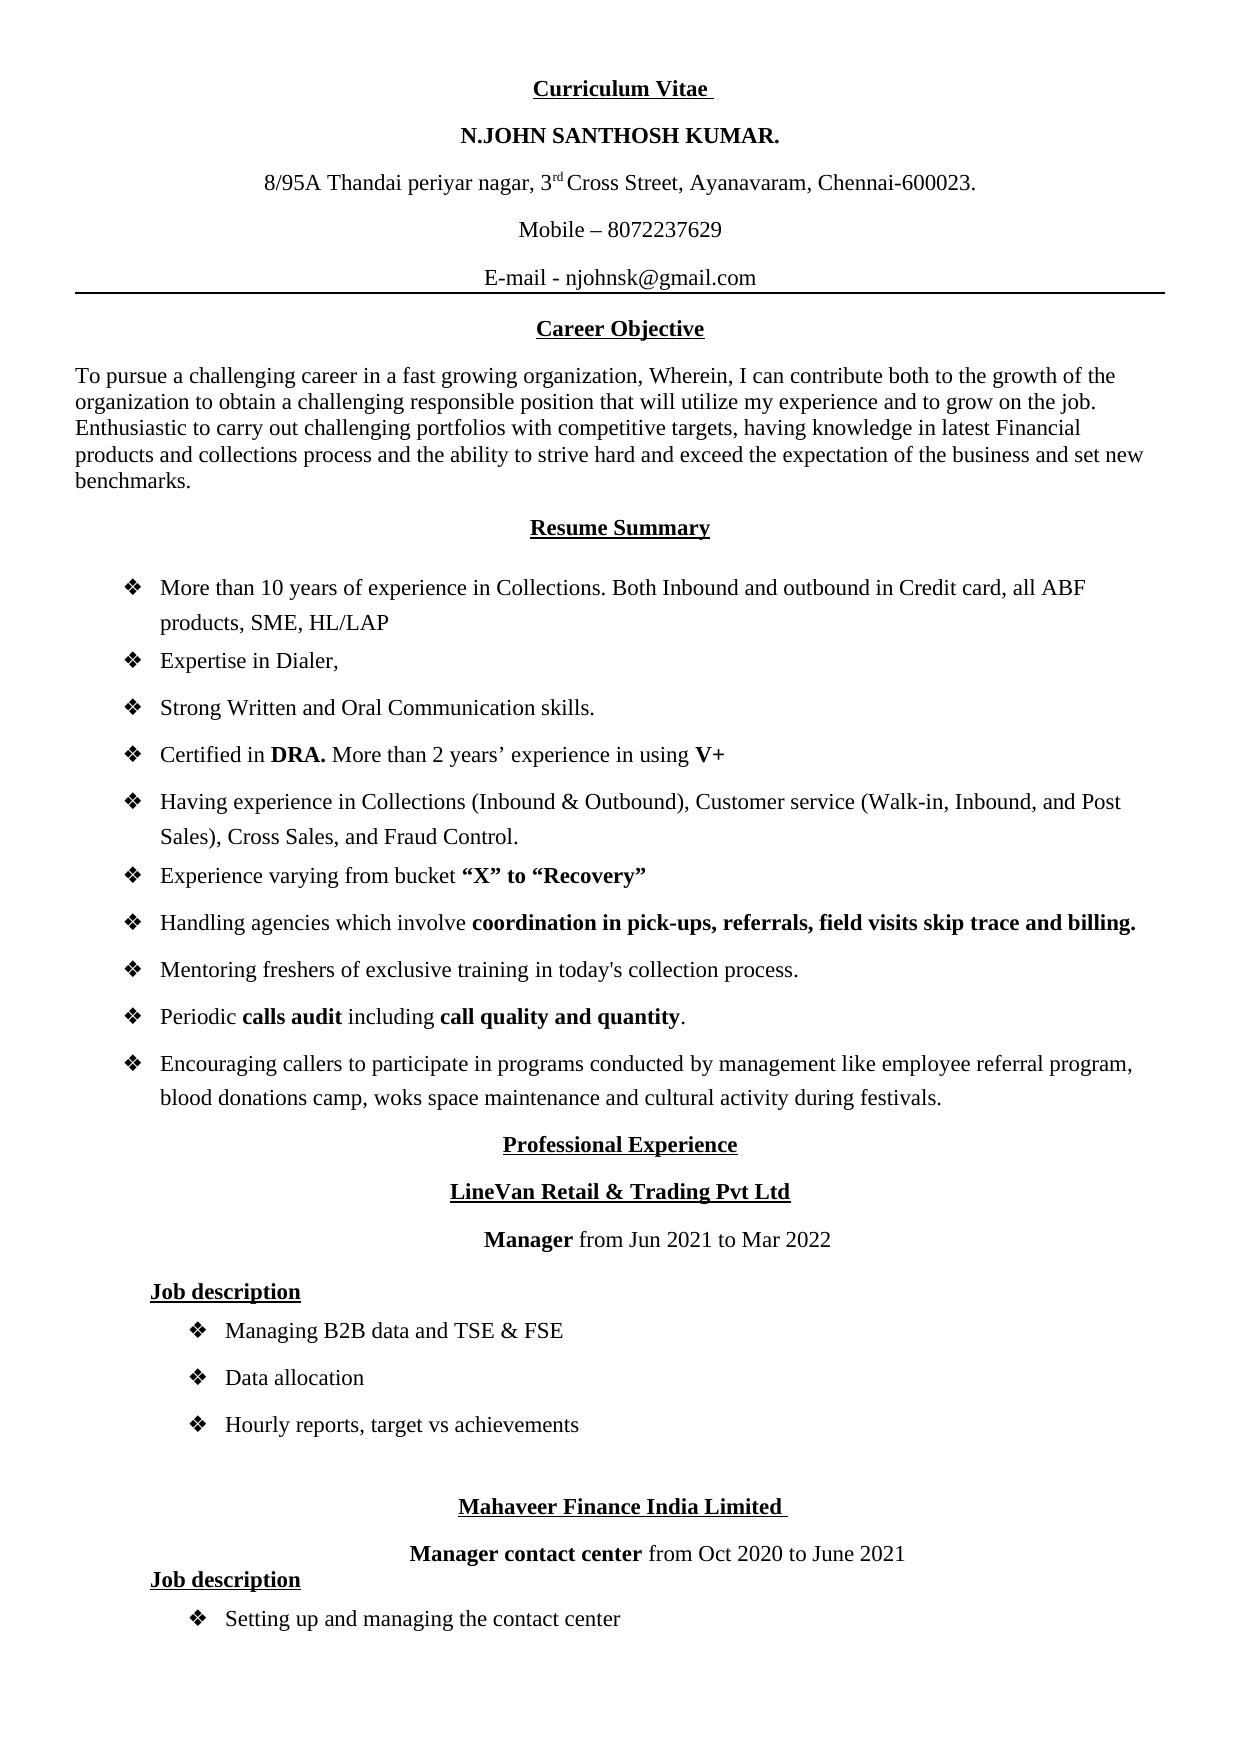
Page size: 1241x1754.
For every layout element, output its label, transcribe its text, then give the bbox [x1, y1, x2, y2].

list Hourly reports, target vs achievements [187, 1399, 1165, 1446]
list Experience varying from bucket “X” to “Recovery” [122, 849, 1165, 896]
text Job description [150, 1566, 1165, 1593]
text Mobile – 8072237629 [75, 217, 1165, 243]
text Mahaveer Finance India Limited [75, 1493, 1165, 1519]
text N.JOHN SANTHOSH KUMAR. [75, 122, 1165, 148]
text Manager from Jun 2021 to Mar 2022 [150, 1226, 1165, 1252]
list Managing B2B data and TSE & FSE [187, 1305, 1165, 1352]
text Job description [150, 1278, 1165, 1305]
list Setting up and managing the contact center [187, 1593, 1165, 1640]
text Curriculum Vitae [75, 75, 1165, 101]
text Manager contact center from Oct 2020 to June 2021 [150, 1540, 1165, 1566]
text E-mail - njohnsk@gmail.com [75, 264, 1165, 292]
list Expertise in Dialer, [122, 635, 1165, 682]
list Data allocation [187, 1352, 1165, 1399]
list Handling agencies which involve coordination in pick-ups, referrals, field visits skip trace and billing. [122, 896, 1165, 943]
text Resume Summary [75, 514, 1165, 541]
list More than 10 years of experience in Collections. Both Inbound and outbound in Credit card, all ABF products, SME, HL/LAP [122, 562, 1165, 635]
text To pursue a challenging career in a fast growing organization, Wherein, I can contribute both to the growth of the organization to obtain a challenging responsible position that will utilize my experience and to grow on the job. Enthusiastic to carry out challenging portfolios with competitive targets, having knowledge in latest Financial products and collections process and the ability to strive hard and exceed the expectation of the business and set new benchmarks. [75, 362, 1165, 493]
list Encouraging callers to participate in programs conducted by management like employee referral program, blood donations camp, woks space maintenance and cultural activity during festivals. [122, 1037, 1165, 1110]
list Mentoring freshers of exclusive training in today's collection process. [122, 943, 1165, 990]
list Certified in DRA. More than 2 years’ experience in using V+ [122, 729, 1165, 776]
text 8/95A Thandai periyar nagar, 3rd Cross Street, Ayanavaram, Chennai-600023. [75, 169, 1165, 196]
text LineVan Retail & Trading Pvt Ltd [75, 1178, 1165, 1205]
text Professional Experience [75, 1131, 1165, 1158]
list Having experience in Collections (Inbound & Outbound), Customer service (Walk-in, Inbound, and Post Sales), Cross Sales, and Fraud Control. [122, 776, 1165, 849]
list Periodic calls audit including call quality and quantity. [122, 990, 1165, 1037]
list Strong Written and Oral Communication skills. [122, 682, 1165, 729]
text Career Objective [75, 314, 1165, 341]
